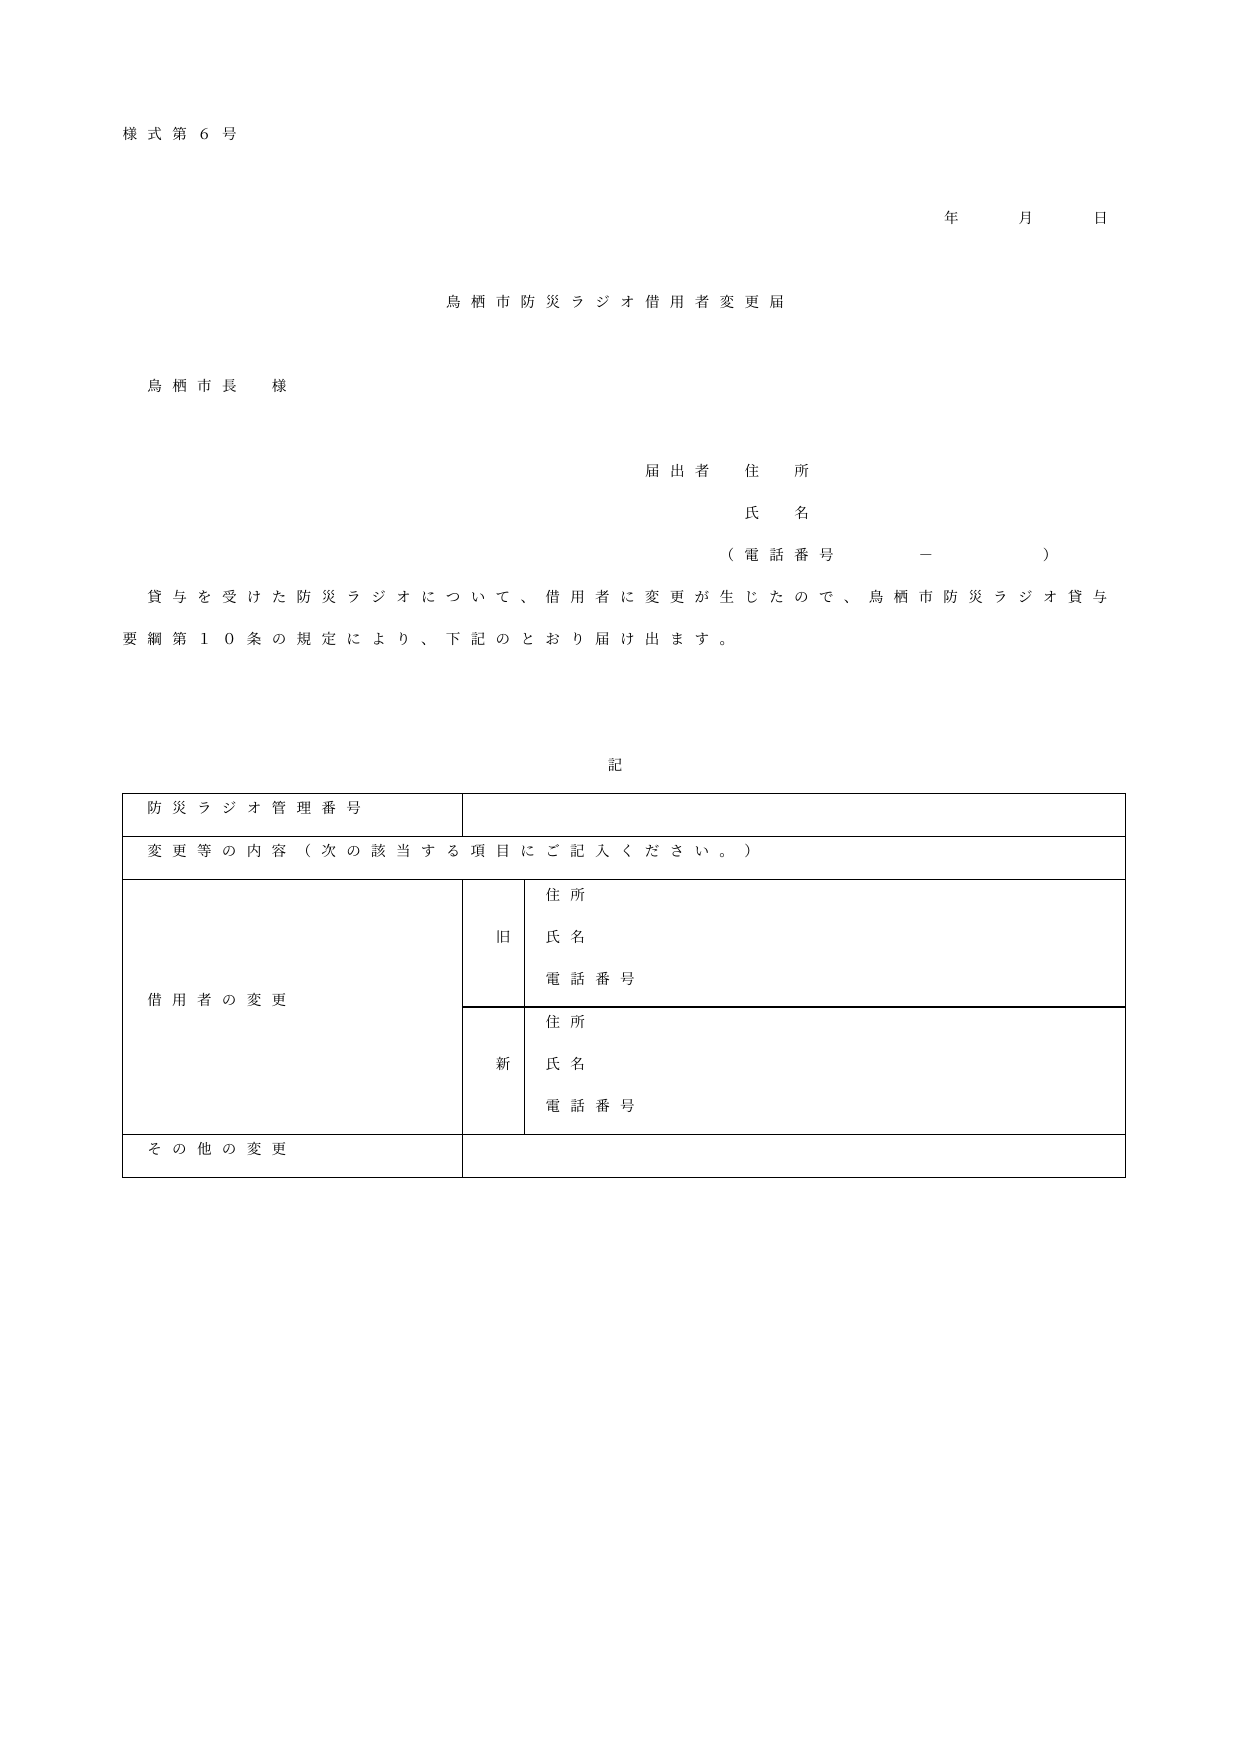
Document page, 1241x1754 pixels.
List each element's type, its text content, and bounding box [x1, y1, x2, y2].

text 様式第６号 [122, 119, 1118, 162]
subtitle 記 [122, 751, 1118, 793]
table_cell 住所 氏名 電話番号 [525, 880, 1125, 1006]
table_cell 借用者の変更 [123, 880, 462, 1134]
text 貸与を受けた防災ラジオについて、借用者に変更が生じたので、鳥栖市防災ラジオ貸与要綱第１０条の規定により、下記のとおり届け出ます。 [122, 582, 1118, 667]
table_cell 変更等の内容（次の該当する項目にご記入ください。） [123, 837, 1125, 879]
text （電話番号 － ） [122, 540, 1118, 582]
text 鳥栖市防災ラジオ借用者変更届 [122, 288, 1118, 330]
table_cell 新 [463, 1008, 524, 1134]
text 氏 名 [122, 498, 1118, 540]
table_cell 住所 氏名 電話番号 [525, 1008, 1125, 1134]
table_cell その他の変更 [123, 1135, 462, 1177]
table_header 防災ラジオ管理番号 [123, 794, 462, 836]
text 年 月 日 [122, 204, 1118, 246]
text 届出者 住 所 [122, 456, 1118, 498]
table_cell [463, 1135, 1125, 1177]
table_cell 旧 [463, 880, 524, 1006]
text 鳥栖市長 様 [122, 372, 1118, 414]
table_header [463, 794, 1125, 836]
